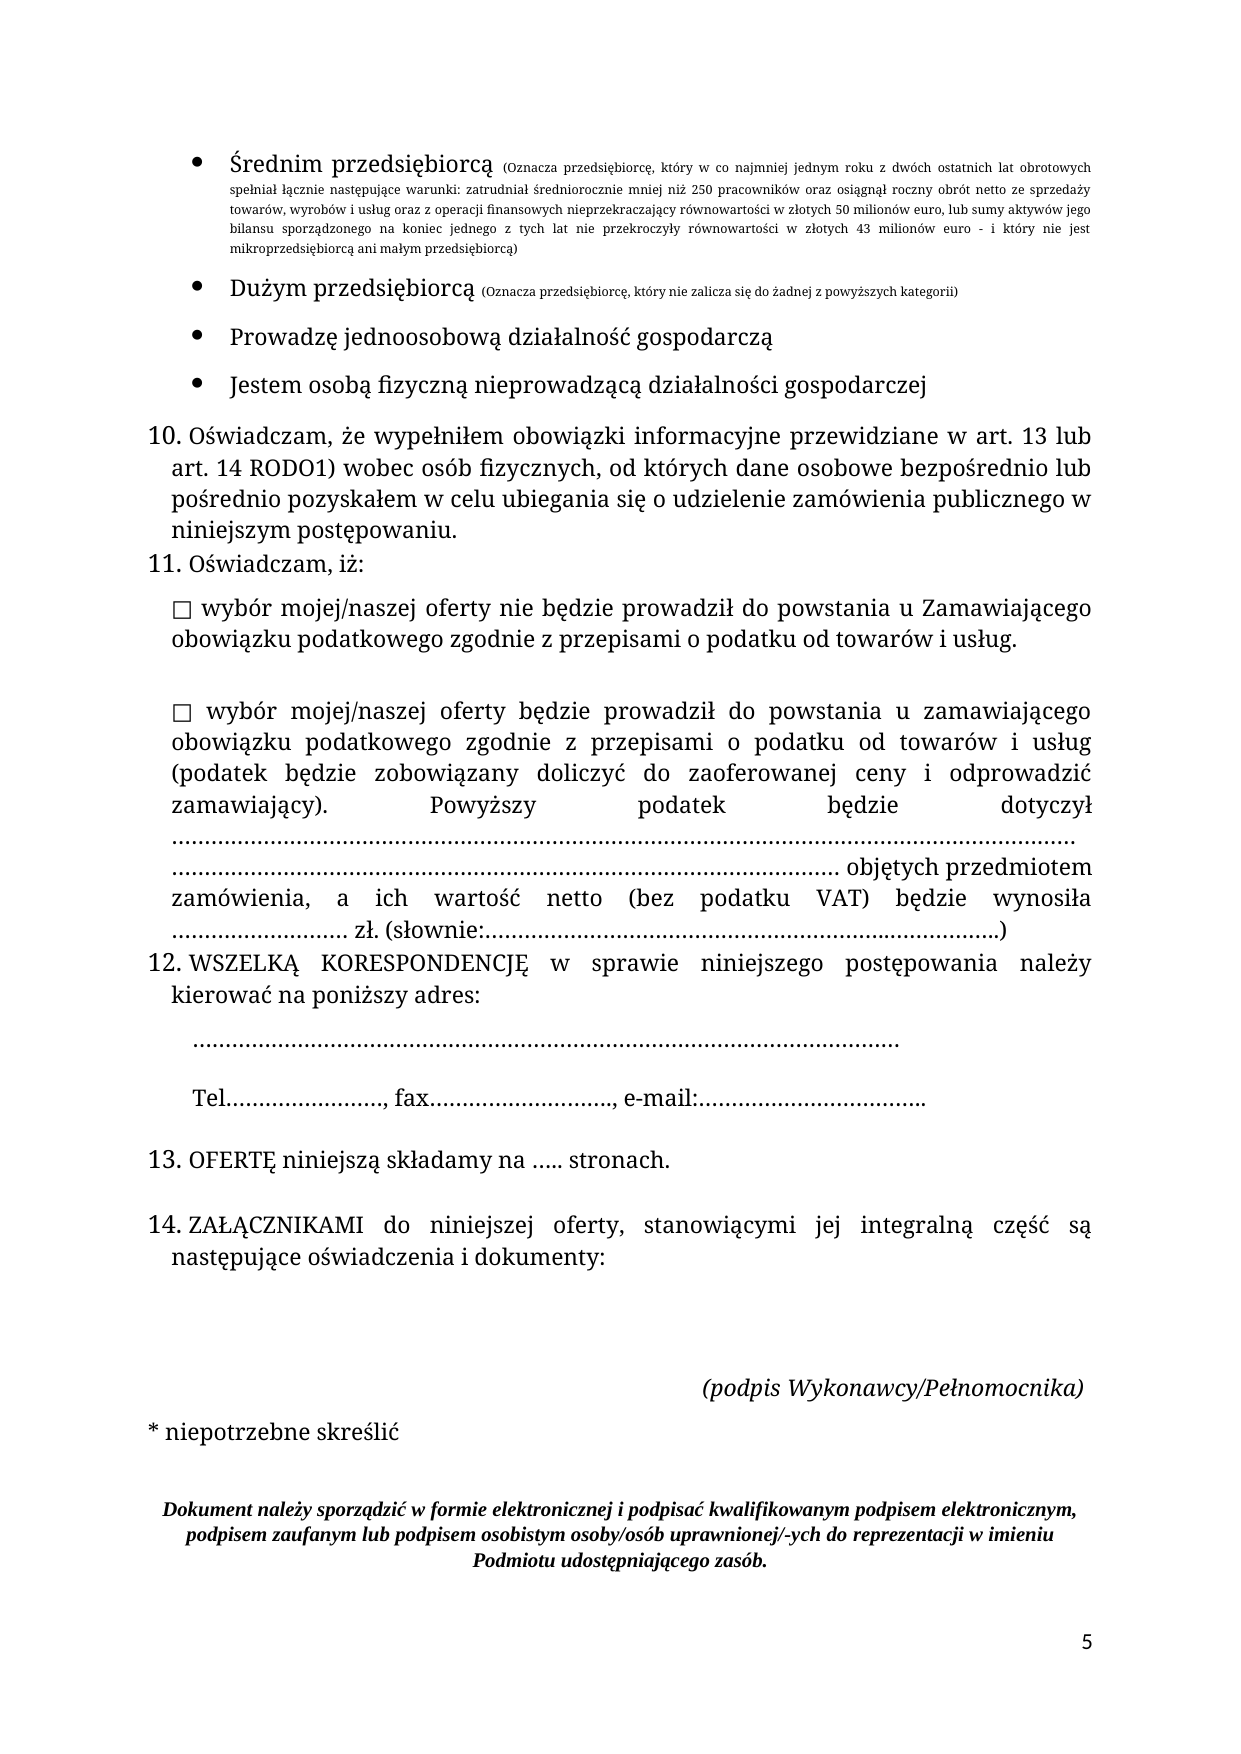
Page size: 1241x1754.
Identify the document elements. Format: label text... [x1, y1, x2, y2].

list OFERTĘ niniejszą składamy na ….. stronach. [148, 1141, 1093, 1176]
list ZAŁĄCZNIKAMI do niniejszej oferty, stanowiącymi jej integralną część są następujące oświadczenia i dokumenty: [148, 1207, 1093, 1272]
text Tel……………………, fax………………………., e-mail:…………………………….. [192, 1082, 1093, 1113]
list WSZELKĄ KORESPONDENCJĘ w sprawie niniejszego postępowania należy kierować na poniższy adres: [148, 945, 1093, 1010]
list Jestem osobą fizyczną nieprowadzącą działalności gospodarczej [192, 369, 1093, 400]
text (podpis Wykonawcy/Pełnomocnika) [325, 1372, 1093, 1403]
list Średnim przedsiębiorcą (Oznacza przedsiębiorcę, który w co najmniej jednym roku z dwóch ostatnich lat obrotowych spełniał łącznie następujące warunki: zatrudniał średniorocznie mniej niż 250 pracowników oraz osiągnął roczny obrót netto ze sprzedaży towarów, wyrobów i usług oraz z operacji finansowych nieprzekraczający równowartości w złotych 50 milionów euro, lub sumy aktywów jego bilansu sporządzonego na koniec jednego z tych lat nie przekroczyły równowartości w złotych 43 milionów euro - i który nie jest mikroprzedsiębiorcą ani małym przedsiębiorcą) [192, 148, 1093, 257]
list Prowadzę jednoosobową działalność gospodarczą [192, 321, 1093, 352]
text □ wybór mojej/naszej oferty nie będzie prowadził do powstania u Zamawiającego obowiązku podatkowego zgodnie z przepisami o podatku od towarów i usług. [171, 592, 1093, 654]
text * niepotrzebne skreślić [148, 1416, 1093, 1447]
list Oświadczam, że wypełniłem obowiązki informacyjne przewidziane w art. 13 lub art. 14 RODO1) wobec osób fizycznych, od których dane osobowe bezpośrednio lub pośrednio pozyskałem w celu ubiegania się o udzielenie zamówienia publicznego w niniejszym postępowaniu. [148, 417, 1093, 545]
list Oświadczam, iż: [148, 545, 1093, 579]
list Dużym przedsiębiorcą (Oznacza przedsiębiorcę, który nie zalicza się do żadnej z powyższych kategorii) [192, 272, 1093, 303]
list □ wybór mojej/naszej oferty będzie prowadził do powstania u zamawiającego obowiązku podatkowego zgodnie z przepisami o podatku od towarów i usług (podatek będzie zobowiązany doliczyć do zaoferowanej ceny i odprowadzić zamawiający). Powyższy podatek będzie dotyczył …………………………………………………………………………………………………………………………………………………………………………………………………………………… objętych przedmiotem zamówienia, a ich wartość netto (bez podatku VAT) będzie wynosiła ……………………… zł. (słownie:……………………………………………………..……………..) [171, 695, 1093, 945]
text ……………………………………………………………………………………………… [192, 1023, 1093, 1054]
text Dokument należy sporządzić w formie elektronicznej i podpisać kwalifikowanym podpisem elektronicznym, podpisem zaufanym lub podpisem osobistym osoby/osób uprawnionej/-ych do reprezentacji w imieniu Podmiotu udostępniającego zasób. [148, 1496, 1093, 1572]
